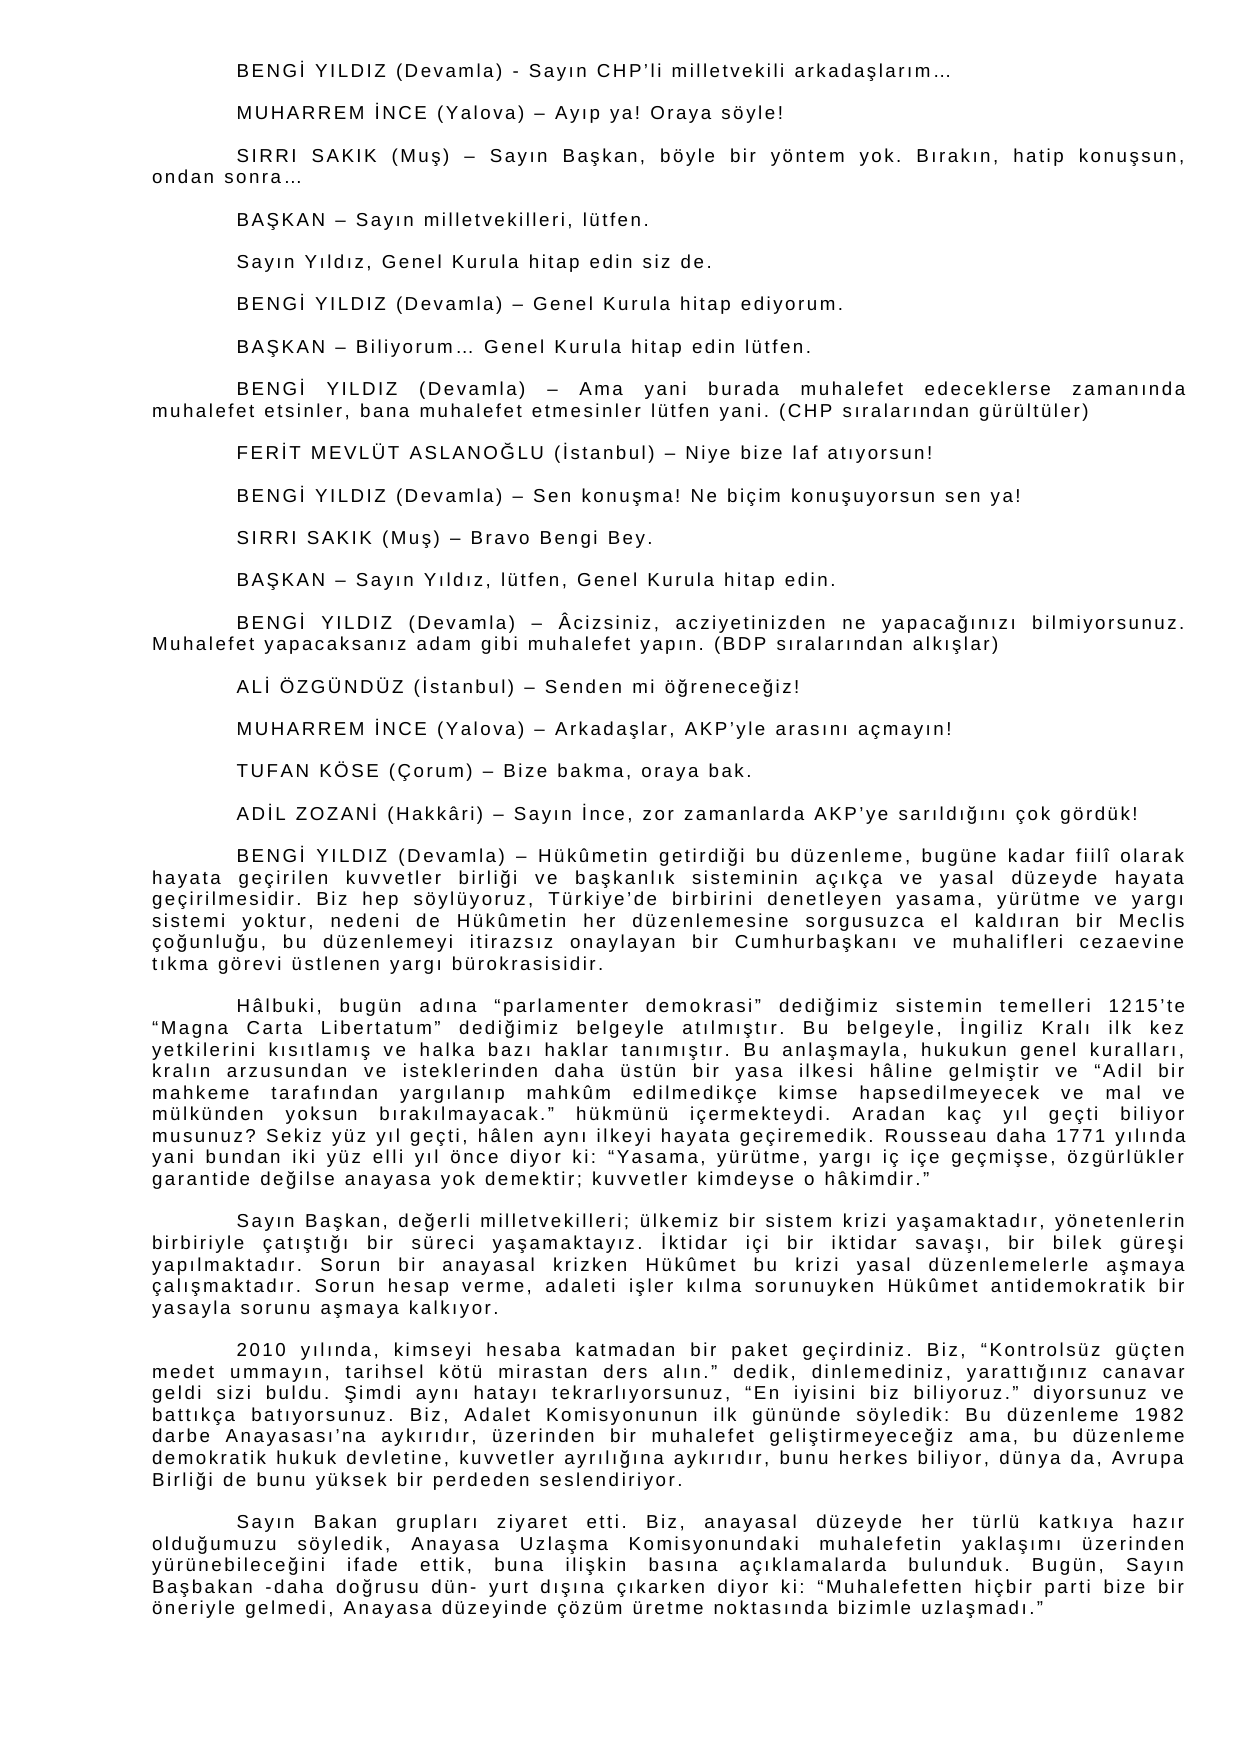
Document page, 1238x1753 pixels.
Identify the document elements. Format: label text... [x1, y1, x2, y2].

text FERİT MEVLÜT ASLANOĞLU (İstanbul) – Niye bize laf atıyorsun! [152, 442, 1186, 463]
text BAŞKAN – Sayın Yıldız, lütfen, Genel Kurula hitap edin. [152, 569, 1186, 591]
text SIRRI SAKIK (Muş) – Bravo Bengi Bey. [152, 527, 1186, 548]
text 2010 yılında, kimseyi hesaba katmadan bir paket geçirdiniz. Biz, “Kontrolsüz güçten medet ummayın, tarihsel kötü mirastan ders alın.” dedik, dinlemediniz, yarattığınız canavar geldi sizi buldu. Şimdi aynı hatayı tekrarlıyorsunuz, “En iyisini biz biliyoruz.” diyorsunuz ve battıkça batıyorsunuz. Biz, Adalet Komisyonunun ilk gününde söyledik: Bu düzenleme 1982 darbe Anayasası’na aykırıdır, üzerinden bir muhalefet geliştirmeyeceğiz ama, bu düzenleme demokratik hukuk devletine, kuvvetler ayrılığına aykırıdır, bunu herkes biliyor, dünya da, Avrupa Birliği de bunu yüksek bir perdeden seslendiriyor. [152, 1339, 1186, 1490]
text BENGİ YILDIZ (Devamla) – Hükûmetin getirdiği bu düzenleme, bugüne kadar fiilî olarak hayata geçirilen kuvvetler birliği ve başkanlık sisteminin açıkça ve yasal düzeyde hayata geçirilmesidir. Biz hep söylüyoruz, Türkiye’de birbirini denetleyen yasama, yürütme ve yargı sistemi yoktur, nedeni de Hükûmetin her düzenlemesine sorgusuzca el kaldıran bir Meclis çoğunluğu, bu düzenlemeyi itirazsız onaylayan bir Cumhurbaşkanı ve muhalifleri cezaevine tıkma görevi üstlenen yargı bürokrasisidir. [152, 845, 1186, 974]
text BAŞKAN – Sayın milletvekilleri, lütfen. [152, 208, 1186, 230]
text Sayın Başkan, değerli milletvekilleri; ülkemiz bir sistem krizi yaşamaktadır, yönetenlerin birbiriyle çatıştığı bir süreci yaşamaktayız. İktidar içi bir iktidar savaşı, bir bilek güreşi yapılmaktadır. Sorun bir anayasal krizken Hükûmet bu krizi yasal düzenlemelerle aşmaya çalışmaktadır. Sorun hesap verme, adaleti işler kılma sorunuyken Hükûmet antidemokratik bir yasayla sorunu aşmaya kalkıyor. [152, 1210, 1186, 1318]
text ALİ ÖZGÜNDÜZ (İstanbul) – Senden mi öğreneceğiz! [152, 676, 1186, 697]
text BENGİ YILDIZ (Devamla) – Âcizsiniz, acziyetinizden ne yapacağınızı bilmiyorsunuz. Muhalefet yapacaksanız adam gibi muhalefet yapın. (BDP sıralarından alkışlar) [152, 612, 1186, 655]
text BENGİ YILDIZ (Devamla) - Sayın CHP’li milletvekili arkadaşlarım… [152, 60, 1186, 81]
text TUFAN KÖSE (Çorum) – Bize bakma, oraya bak. [152, 760, 1186, 782]
text BENGİ YILDIZ (Devamla) – Sen konuşma! Ne biçim konuşuyorsun sen ya! [152, 484, 1186, 506]
text BENGİ YILDIZ (Devamla) – Ama yani burada muhalefet edeceklerse zamanında muhalefet etsinler, bana muhalefet etmesinler lütfen yani. (CHP sıralarından gürültüler) [152, 378, 1186, 421]
text SIRRI SAKIK (Muş) – Sayın Başkan, böyle bir yöntem yok. Bırakın, hatip konuşsun, ondan sonra… [152, 144, 1186, 188]
text BENGİ YILDIZ (Devamla) – Genel Kurula hitap ediyorum. [152, 293, 1186, 315]
text BAŞKAN – Biliyorum… Genel Kurula hitap edin lütfen. [152, 336, 1186, 357]
text Sayın Yıldız, Genel Kurula hitap edin siz de. [152, 251, 1186, 272]
text MUHARREM İNCE (Yalova) – Arkadaşlar, AKP’yle arasını açmayın! [152, 718, 1186, 739]
text Sayın Bakan grupları ziyaret etti. Biz, anayasal düzeyde her türlü katkıya hazır olduğumuzu söyledik, Anayasa Uzlaşma Komisyonundaki muhalefetin yaklaşımı üzerinden yürünebileceğini ifade ettik, buna ilişkin basına açıklamalarda bulunduk. Bugün, Sayın Başbakan -daha doğrusu dün- yurt dışına çıkarken diyor ki: “Muhalefetten hiçbir parti bize bir öneriyle gelmedi, Anayasa düzeyinde çözüm üretme noktasında bizimle uzlaşmadı.” [152, 1511, 1186, 1618]
text Hâlbuki, bugün adına “parlamenter demokrasi” dediğimiz sistemin temelleri 1215’te “Magna Carta Libertatum” dediğimiz belgeyle atılmıştır. Bu belgeyle, İngiliz Kralı ilk kez yetkilerini kısıtlamış ve halka bazı haklar tanımıştır. Bu anlaşmayla, hukukun genel kuralları, kralın arzusundan ve isteklerinden daha üstün bir yasa ilkesi hâline gelmiştir ve “Adil bir mahkeme tarafından yargılanıp mahkûm edilmedikçe kimse hapsedilmeyecek ve mal ve mülkünden yoksun bırakılmayacak.” hükmünü içermekteydi. Aradan kaç yıl geçti biliyor musunuz? Sekiz yüz yıl geçti, hâlen aynı ilkeyi hayata geçiremedik. Rousseau daha 1771 yılında yani bundan iki yüz elli yıl önce diyor ki: “Yasama, yürütme, yargı iç içe geçmişse, özgürlükler garantide değilse anayasa yok demektir; kuvvetler kimdeyse o hâkimdir.” [152, 995, 1186, 1189]
text MUHARREM İNCE (Yalova) – Ayıp ya! Oraya söyle! [152, 102, 1186, 124]
text ADİL ZOZANİ (Hakkâri) – Sayın İnce, zor zamanlarda AKP’ye sarıldığını çok gördük! [152, 803, 1186, 824]
